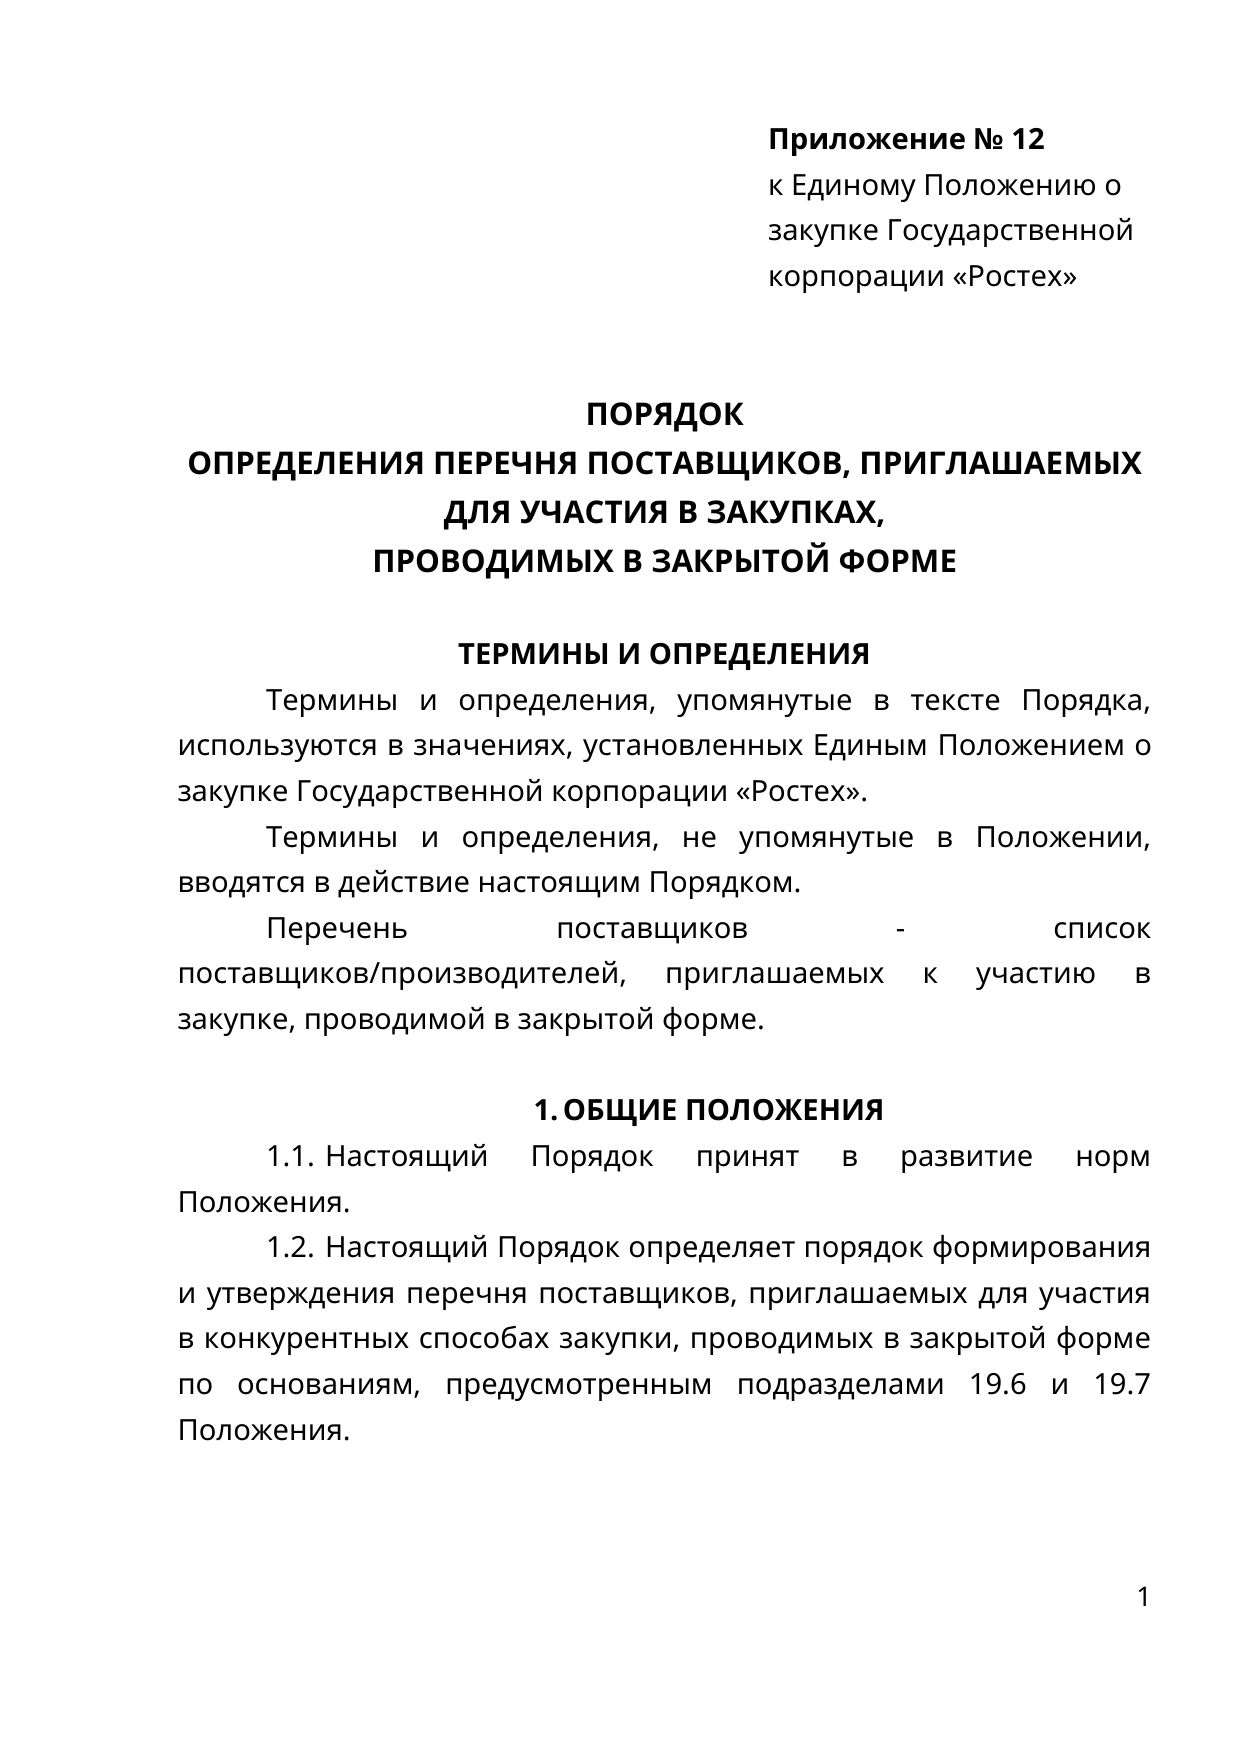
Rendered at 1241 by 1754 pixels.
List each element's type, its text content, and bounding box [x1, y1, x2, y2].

title ПРОВОДИМЫХ В ЗАКРЫТОЙ ФОРМЕ [177, 539, 1152, 581]
text Термины и определения, не упомянутые в Положении, вводятся в действие настоящим Порядком. [177, 816, 1152, 901]
title ПОРЯДОК [177, 392, 1152, 434]
text Перечень поставщиков - список поставщиков/производителей, приглашаемых к участию в закупке, проводимой в закрытой форме. [177, 907, 1152, 1038]
list Настоящий Порядок принят в развитие норм Положения. [177, 1135, 1152, 1221]
text Термины и определения, упомянутые в тексте Порядка, используются в значениях, установленных Единым Положением о закупке Государственной корпорации «Ростех». [177, 679, 1152, 810]
text Приложение № 12 к Единому Положению о закупке Государственной корпорации «Ростех» [768, 118, 1152, 295]
text ТЕРМИНЫ И ОПРЕДЕЛЕНИЯ [177, 633, 1152, 673]
list ОБЩИЕ ПОЛОЖЕНИЯ [177, 1089, 1152, 1129]
list Настоящий Порядок определяет порядок формирования и утверждения перечня поставщиков, приглашаемых для участия в конкурентных способах закупки, проводимых в закрытой форме по основаниям, предусмотренным подразделами 19.6 и 19.7 Положения. [177, 1226, 1152, 1449]
title ОПРЕДЕЛЕНИЯ ПЕРЕЧНЯ ПОСТАВЩИКОВ, ПРИГЛАШАЕМЫХ ДЛЯ УЧАСТИЯ В ЗАКУПКАХ, [177, 441, 1152, 532]
